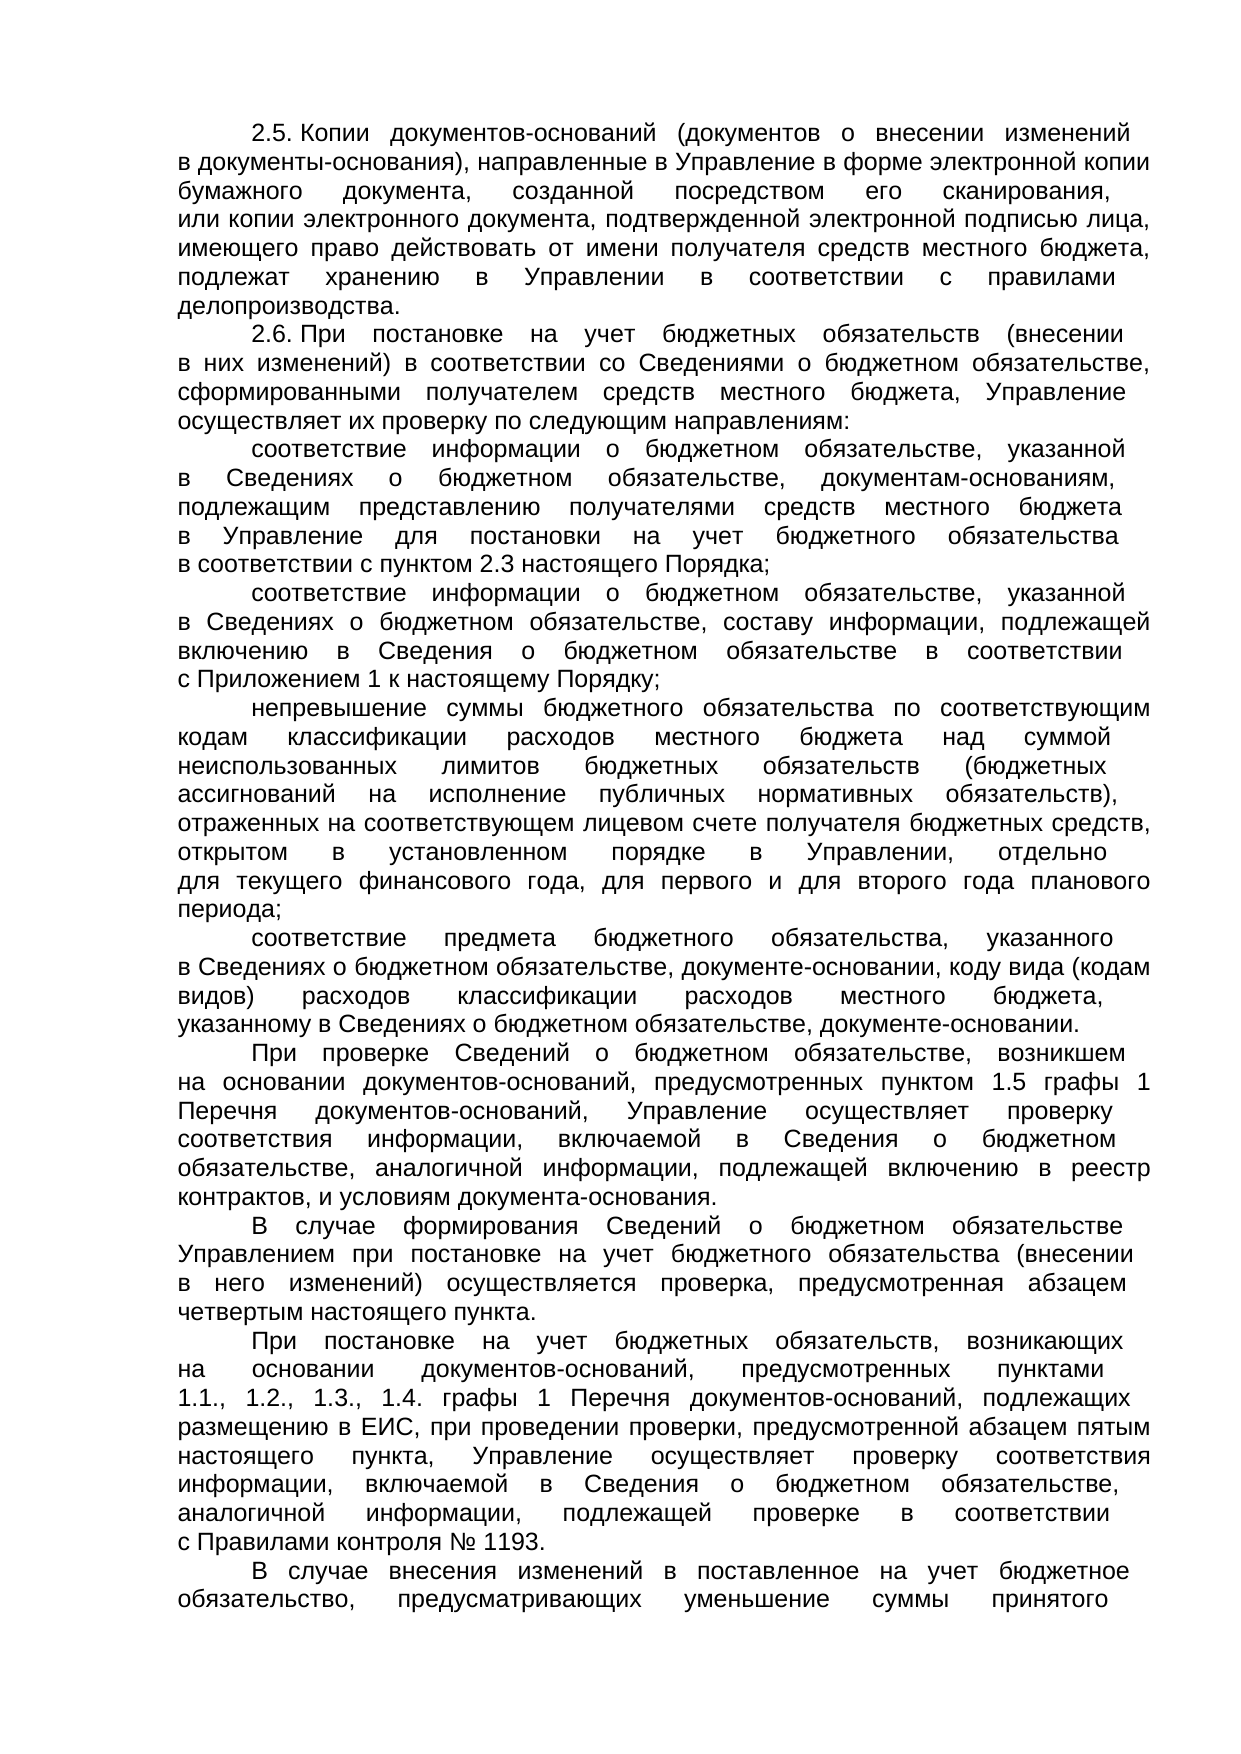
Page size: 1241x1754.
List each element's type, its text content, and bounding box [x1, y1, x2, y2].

text соответствие информации о бюджетном обязательстве, указанной в Сведениях о бюджетном обязательстве, документам-основаниям, подлежащим представлению получателями средств местного бюджета в Управление для постановки на учет бюджетного обязательства в соответствии с пунктом 2.3 настоящего Порядка; [177, 434, 1152, 578]
text соответствие информации о бюджетном обязательстве, указанной в Сведениях о бюджетном обязательстве, составу информации, подлежащей включению в Сведения о бюджетном обязательстве в соответствии с Приложением 1 к настоящему Порядку; [177, 578, 1152, 693]
text непревышение суммы бюджетного обязательства по соответствующим кодам классификации расходов местного бюджета над суммой неиспользованных лимитов бюджетных обязательств (бюджетных ассигнований на исполнение публичных нормативных обязательств), отраженных на соответствующем лицевом счете получателя бюджетных средств, открытом в установленном порядке в Управлении, отдельно для текущего финансового года, для первого и для второго года планового периода; [177, 693, 1152, 923]
text При проверке Сведений о бюджетном обязательстве, возникшем на основании документов-оснований, предусмотренных пунктом 1.5 графы 1 Перечня документов-оснований, Управление осуществляет проверку соответствия информации, включаемой в Сведения о бюджетном обязательстве, аналогичной информации, подлежащей включению в реестр контрактов, и условиям документа-основания. [177, 1038, 1152, 1211]
text При постановке на учет бюджетных обязательств, возникающих на основании документов-оснований, предусмотренных пунктами 1.1., 1.2., 1.3., 1.4. графы 1 Перечня документов-оснований, подлежащих размещению в ЕИС, при проведении проверки, предусмотренной абзацем пятым настоящего пункта, Управление осуществляет проверку соответствия информации, включаемой в Сведения о бюджетном обязательстве, аналогичной информации, подлежащей проверке в соответствии с Правилами контроля № 1193. [177, 1326, 1152, 1556]
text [177, 1556, 1152, 1613]
text В случае формирования Сведений о бюджетном обязательстве Управлением при постановке на учет бюджетного обязательства (внесении в него изменений) осуществляется проверка, предусмотренная абзацем четвертым настоящего пункта. [177, 1211, 1152, 1326]
text соответствие предмета бюджетного обязательства, указанного в Сведениях о бюджетном обязательстве, документе-основании, коду вида (кодам видов) расходов классификации расходов местного бюджета, указанному в Сведениях о бюджетном обязательстве, документе-основании. [177, 923, 1152, 1038]
text 2.5. Копии документов-оснований (документов о внесении изменений в документы-основания), направленные в Управление в форме электронной копии бумажного документа, созданной посредством его сканирования, или копии электронного документа, подтвержденной электронной подписью лица, имеющего право действовать от имени получателя средств местного бюджета, подлежат хранению в Управлении в соответствии с правилами делопроизводства. [177, 118, 1152, 319]
text 2.6. При постановке на учет бюджетных обязательств (внесении в них изменений) в соответствии со Сведениями о бюджетном обязательстве, сформированными получателем средств местного бюджета, Управление осуществляет их проверку по следующим направлениям: [177, 319, 1152, 434]
